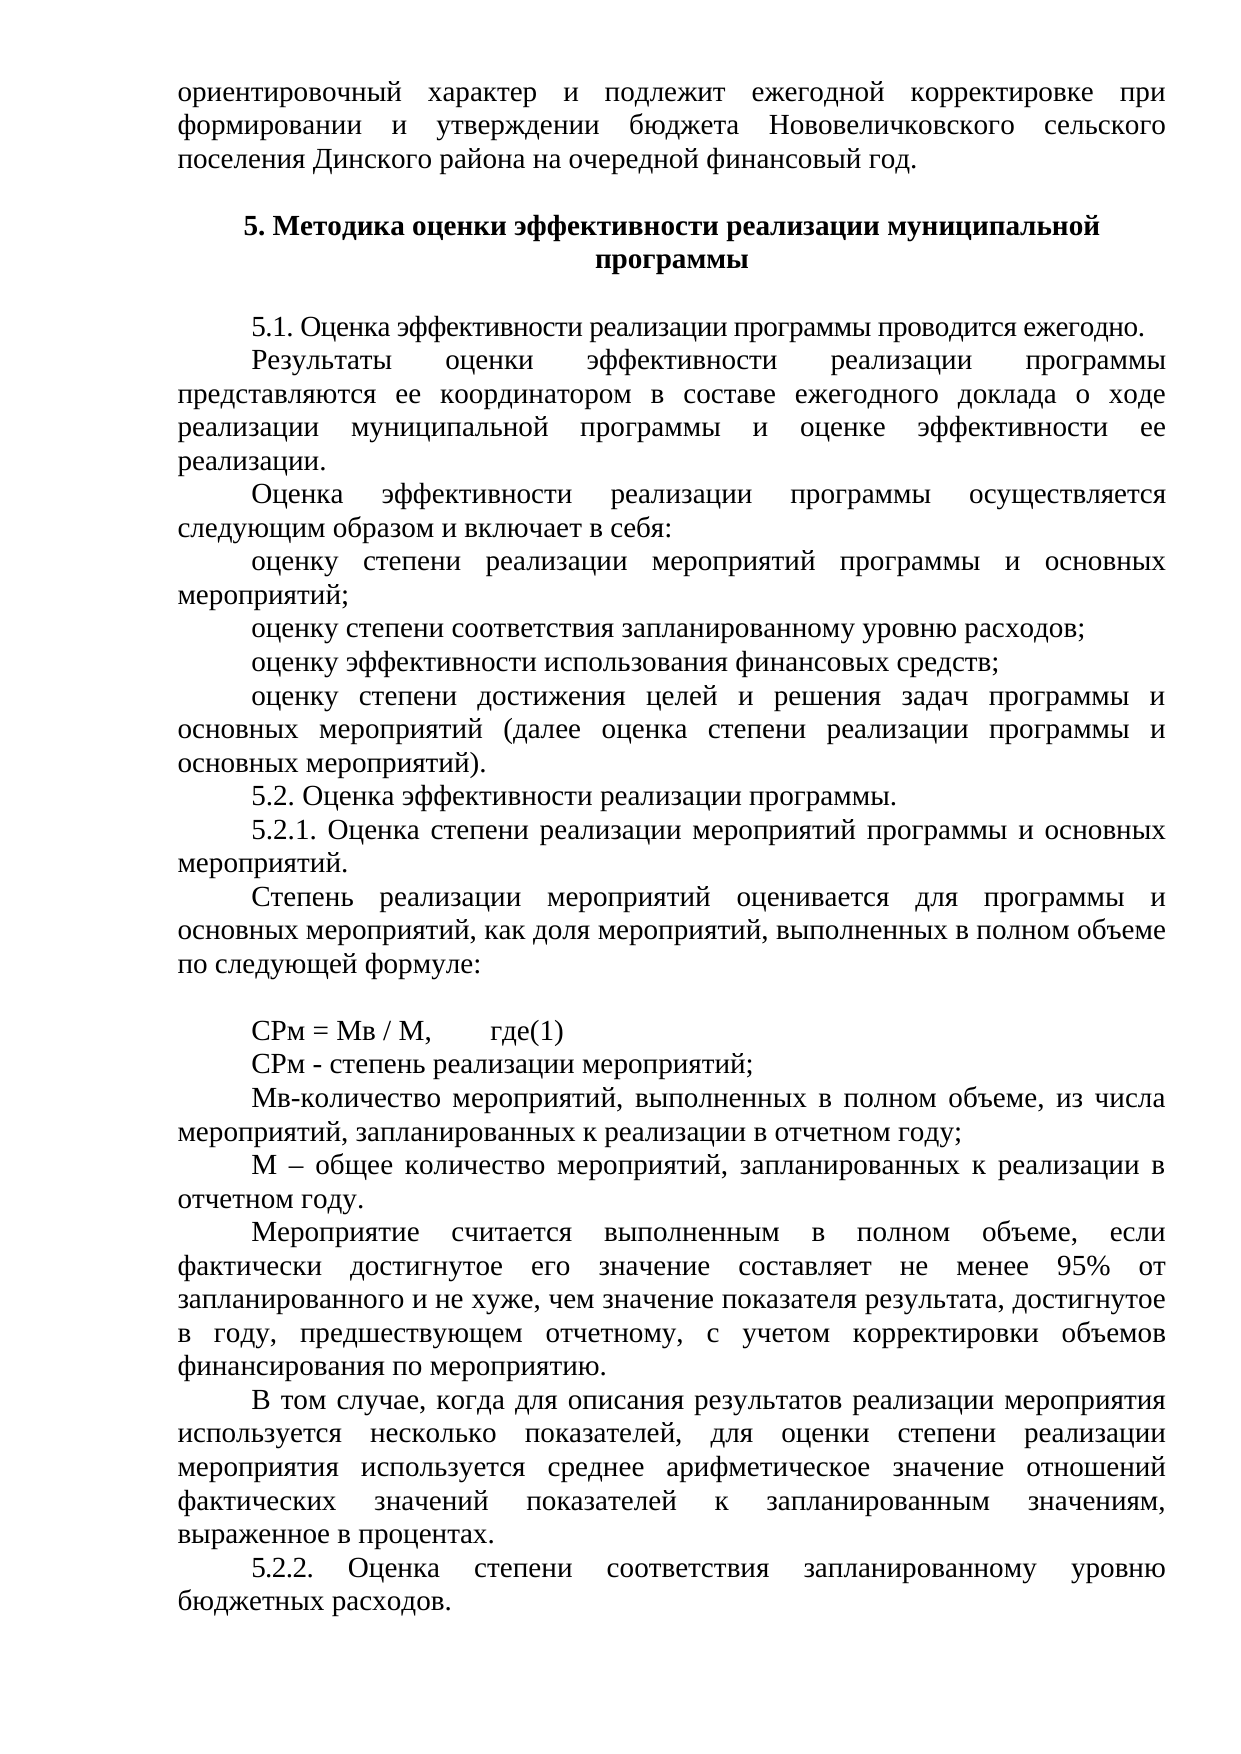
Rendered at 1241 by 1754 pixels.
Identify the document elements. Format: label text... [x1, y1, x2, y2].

text 5. Методика оценки эффективности реализации муниципальной программы [177, 208, 1167, 275]
text оценку степени соответствия запланированному уровню расходов; [177, 611, 1167, 644]
text Мероприятие считается выполненным в полном объеме, если фактически достигнутое его значение составляет не менее 95% от запланированного и не хуже, чем значение показателя результата, достигнутое в году, предшествующем отчетному, с учетом корректировки объемов финансирования по мероприятию. [177, 1214, 1167, 1382]
text оценку степени реализации мероприятий программы и основных мероприятий; [177, 543, 1167, 611]
text М – общее количество мероприятий, запланированных к реализации в отчетном году. [177, 1147, 1167, 1214]
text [177, 74, 1167, 174]
text 5.1. Оценка эффективности реализации программы проводится ежегодно. [177, 309, 1167, 342]
text 5.2.1. Оценка степени реализации мероприятий программы и основных мероприятий. [177, 812, 1167, 879]
text 5.2.2. Оценка степени соответствия запланированному уровню бюджетных расходов. [177, 1550, 1167, 1617]
text оценку эффективности использования финансовых средств; [177, 644, 1167, 678]
text Мв-количество мероприятий, выполненных в полном объеме, из числа мероприятий, запланированных к реализации в отчетном году; [177, 1080, 1167, 1147]
text Результаты оценки эффективности реализации программы представляются ее координатором в составе ежегодного доклада о ходе реализации муниципальной программы и оценке эффективности ее реализации. [177, 342, 1167, 476]
text Оценка эффективности реализации программы осуществляется следующим образом и включает в себя: [177, 476, 1167, 543]
text 5.2. Оценка эффективности реализации программы. [177, 778, 1167, 812]
text СРм - степень реализации мероприятий; [177, 1047, 1167, 1080]
text оценку степени достижения целей и решения задач программы и основных мероприятий (далее оценка степени реализации программы и основных мероприятий). [177, 678, 1167, 778]
text В том случае, когда для описания результатов реализации мероприятия используется несколько показателей, для оценки степени реализации мероприятия используется среднее арифметическое значение отношений фактических значений показателей к запланированным значениям, выраженное в процентах. [177, 1382, 1167, 1550]
text СРм = Мв / М, где(1) [177, 1013, 1167, 1047]
text Степень реализации мероприятий оценивается для программы и основных мероприятий, как доля мероприятий, выполненных в полном объеме по следующей формуле: [177, 879, 1167, 979]
